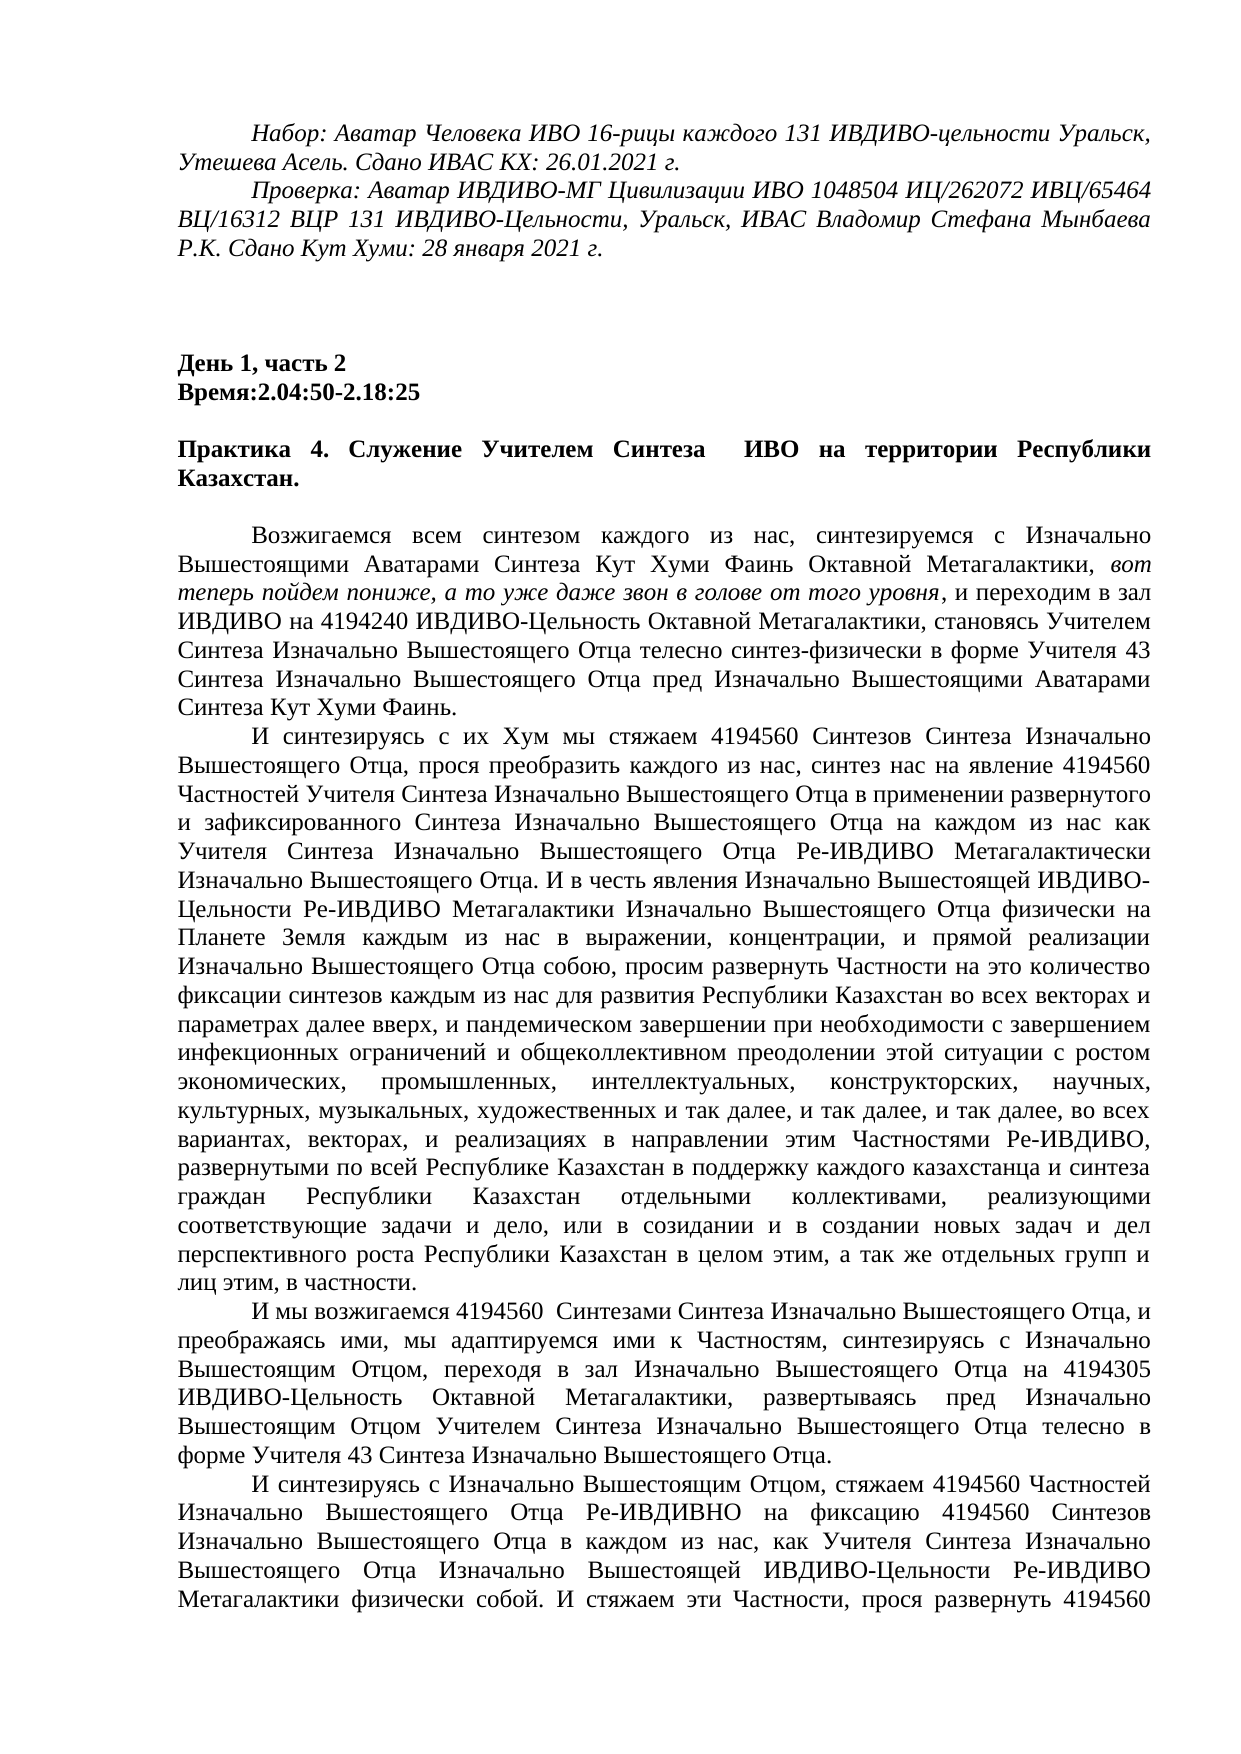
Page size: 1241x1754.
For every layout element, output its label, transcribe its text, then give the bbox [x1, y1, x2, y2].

text День 1, часть 2 [177, 348, 1152, 377]
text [177, 1469, 1152, 1612]
text И синтезируясь с их Хум мы стяжаем 4194560 Синтезов Синтеза Изначально Вышестоящего Отца, прося преобразить каждого из нас, синтез нас на явление 4194560 Частностей Учителя Синтеза Изначально Вышестоящего Отца в применении развернутого и зафиксированного Синтеза Изначально Вышестоящего Отца на каждом из нас как Учителя Синтеза Изначально Вышестоящего Отца Ре-ИВДИВО Метагалактически Изначально Вышестоящего Отца. И в честь явления Изначально Вышестоящей ИВДИВО-Цельности Ре-ИВДИВО Метагалактики Изначально Вышестоящего Отца физически на Планете Земля каждым из нас в выражении, концентрации, и прямой реализации Изначально Вышестоящего Отца собою, просим развернуть Частности на это количество фиксации синтезов каждым из нас для развития Республики Казахстан во всех векторах и параметрах далее вверх, и пандемическом завершении при необходимости с завершением инфекционных ограничений и общеколлективном преодолении этой ситуации с ростом экономических, промышленных, интеллектуальных, конструкторских, научных, культурных, музыкальных, художественных и так далее, и так далее, и так далее, во всех вариантах, векторах, и реализациях в направлении этим Частностями Ре-ИВДИВО, развернутыми по всей Республике Казахстан в поддержку каждого казахстанца и синтеза граждан Республики Казахстан отдельными коллективами, реализующими соответствующие задачи и дело, или в созидании и в создании новых задач и дел перспективного роста Республики Казахстан в целом этим, а так же отдельных групп и лиц этим, в частности. [177, 721, 1152, 1296]
text Время:2.04:50-2.18:25 [177, 377, 1152, 406]
text Проверка: Аватар ИВДИВО-МГ Цивилизации ИВО 1048504 ИЦ/262072 ИВЦ/65464 ВЦ/16312 ВЦР 131 ИВДИВО-Цельности, Уральск, ИВАС Владомир Стефана Мынбаева Р.К. Сдано Кут Хуми: 28 января 2021 г. [177, 176, 1152, 262]
text И мы возжигаемся 4194560 Синтезами Синтеза Изначально Вышестоящего Отца, и преображаясь ими, мы адаптируемся ими к Частностям, синтезируясь с Изначально Вышестоящим Отцом, переходя в зал Изначально Вышестоящего Отца на 4194305 ИВДИВО-Цельность Октавной Метагалактики, развертываясь пред Изначально Вышестоящим Отцом Учителем Синтеза Изначально Вышестоящего Отца телесно в форме Учителя 43 Синтеза Изначально Вышестоящего Отца. [177, 1296, 1152, 1469]
text Возжигаемся всем синтезом каждого из нас, синтезируемся с Изначально Вышестоящими Аватарами Синтеза Кут Хуми Фаинь Октавной Метагалактики, вот теперь пойдем пониже, а то уже даже звон в голове от того уровня, и переходим в зал ИВДИВО на 4194240 ИВДИВО-Цельность Октавной Метагалактики, становясь Учителем Синтеза Изначально Вышестоящего Отца телесно синтез-физически в форме Учителя 43 Синтеза Изначально Вышестоящего Отца пред Изначально Вышестоящими Аватарами Синтеза Кут Хуми Фаинь. [177, 520, 1152, 721]
text Набор: Аватар Человека ИВО 16-рицы каждого 131 ИВДИВО-цельности Уральск, Утешева Асель. Сдано ИВАС КХ: 26.01.2021 г. [177, 118, 1152, 176]
text Практика 4. Служение Учителем Синтеза ИВО на территории Республики Казахстан. [177, 434, 1152, 492]
